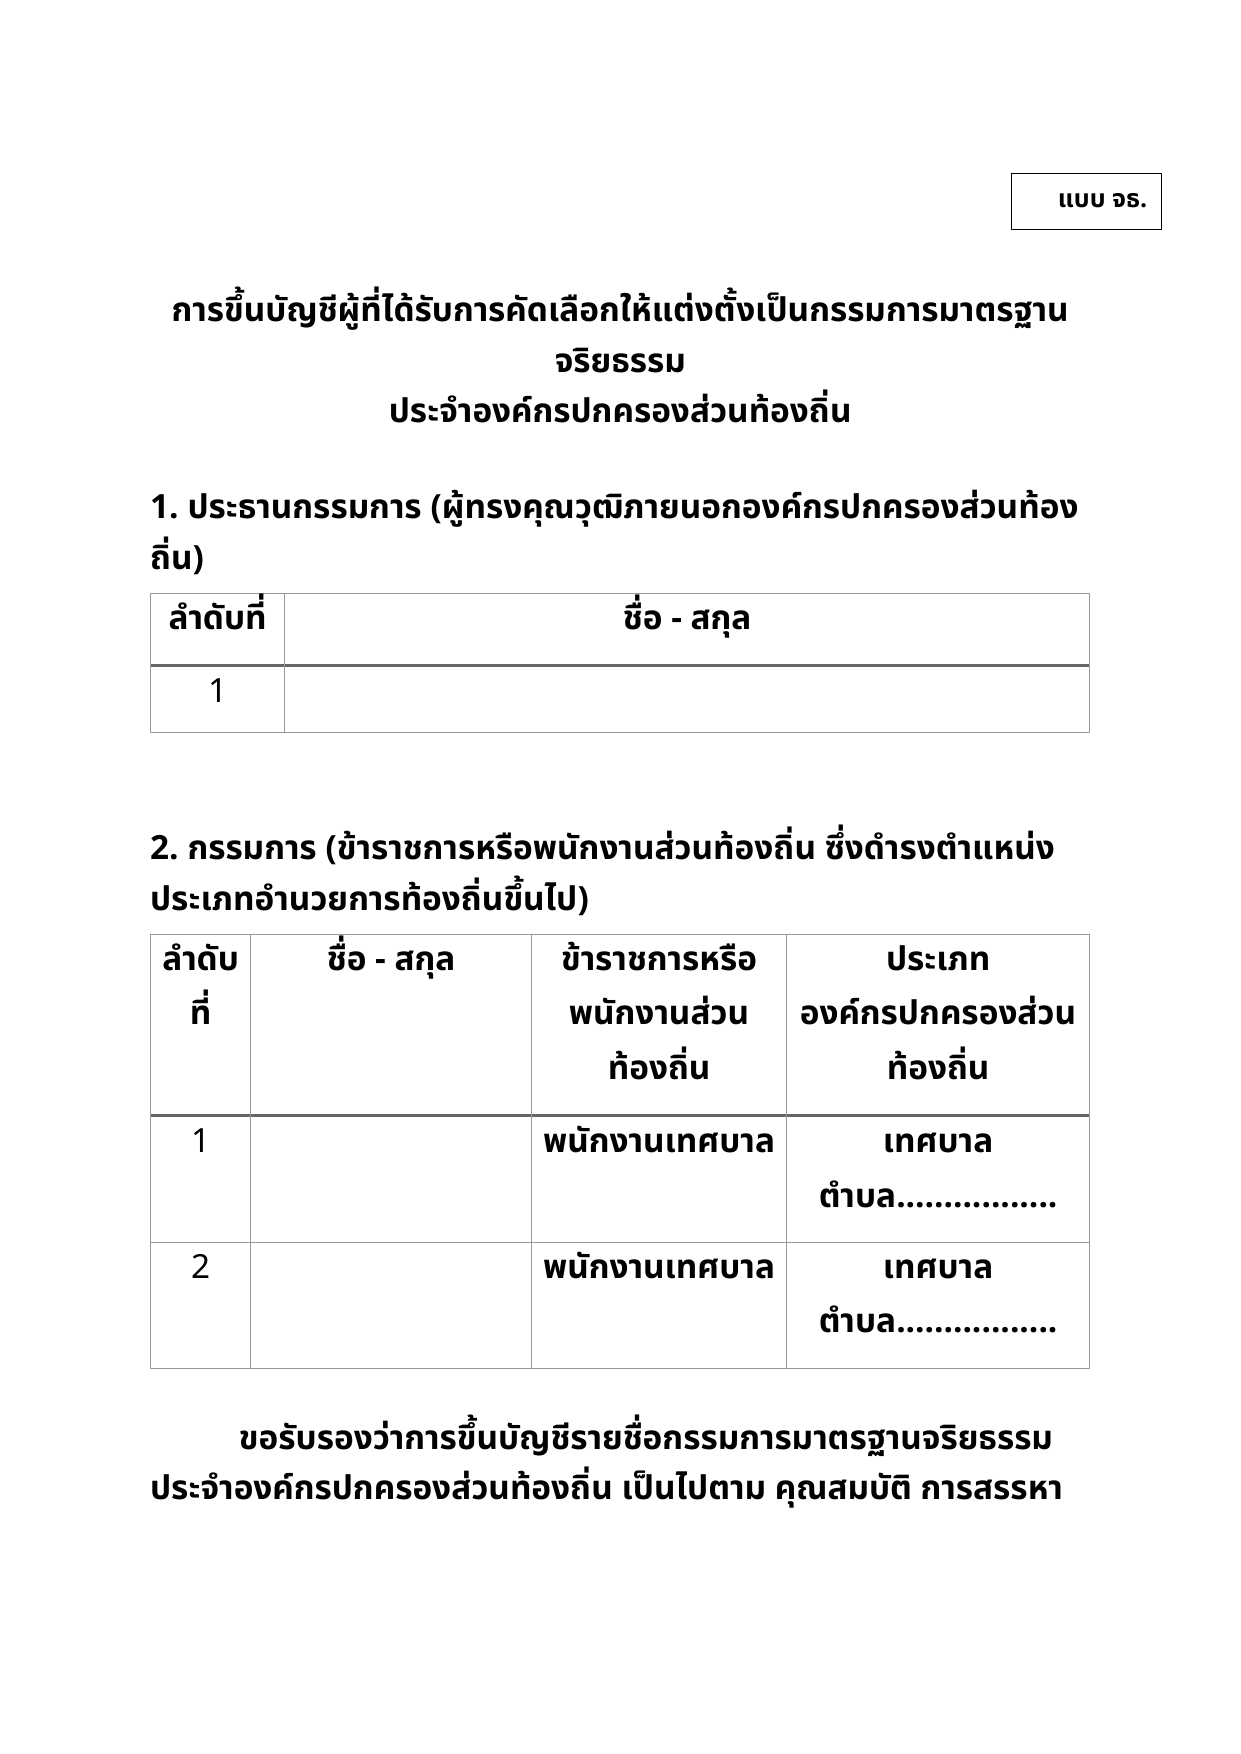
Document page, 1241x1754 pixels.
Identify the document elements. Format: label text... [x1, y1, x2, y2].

table_header ประเภท องค์กรปกครองส่วนท้องถิ่น [787, 935, 1089, 1114]
table_header ชื่อ - สกุล [285, 594, 1089, 664]
text การขึ้นบัญชีผู้ที่ได้รับการคัดเลือกให้แต่งตั้งเป็นกรรมการมาตรฐานจริยธรรม [150, 286, 1090, 387]
table_cell 1 [151, 1117, 250, 1242]
table_cell [251, 1243, 531, 1367]
text ประจำองค์กรปกครองส่วนท้องถิ่น [150, 387, 1090, 437]
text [150, 1414, 1090, 1515]
table_cell พนักงานเทศบาล [532, 1117, 786, 1242]
table_header ชื่อ - สกุล [251, 935, 531, 1114]
table_header ข้าราชการหรือ พนักงานส่วนท้องถิ่น [532, 935, 786, 1114]
table_header ลำดับที่ [151, 935, 250, 1114]
table_cell 1 [151, 667, 284, 732]
table_header ลำดับที่ [151, 594, 284, 664]
table_cell 2 [151, 1243, 250, 1367]
text 1. ประธานกรรมการ (ผู้ทรงคุณวุฒิภายนอกองค์กรปกครองส่วนท้องถิ่น) [150, 483, 1090, 584]
table_cell [285, 667, 1089, 732]
table_cell เทศบาลตำบล................. [787, 1243, 1089, 1367]
table_cell พนักงานเทศบาล [532, 1243, 786, 1367]
text 2. กรรมการ (ข้าราชการหรือพนักงานส่วนท้องถิ่น ซึ่งดำรงตำแหน่งประเภทอำนวยการท้องถิ่นขึ้นไป) [150, 824, 1090, 925]
table_cell [251, 1117, 531, 1242]
table_cell เทศบาลตำบล................. [787, 1117, 1089, 1242]
